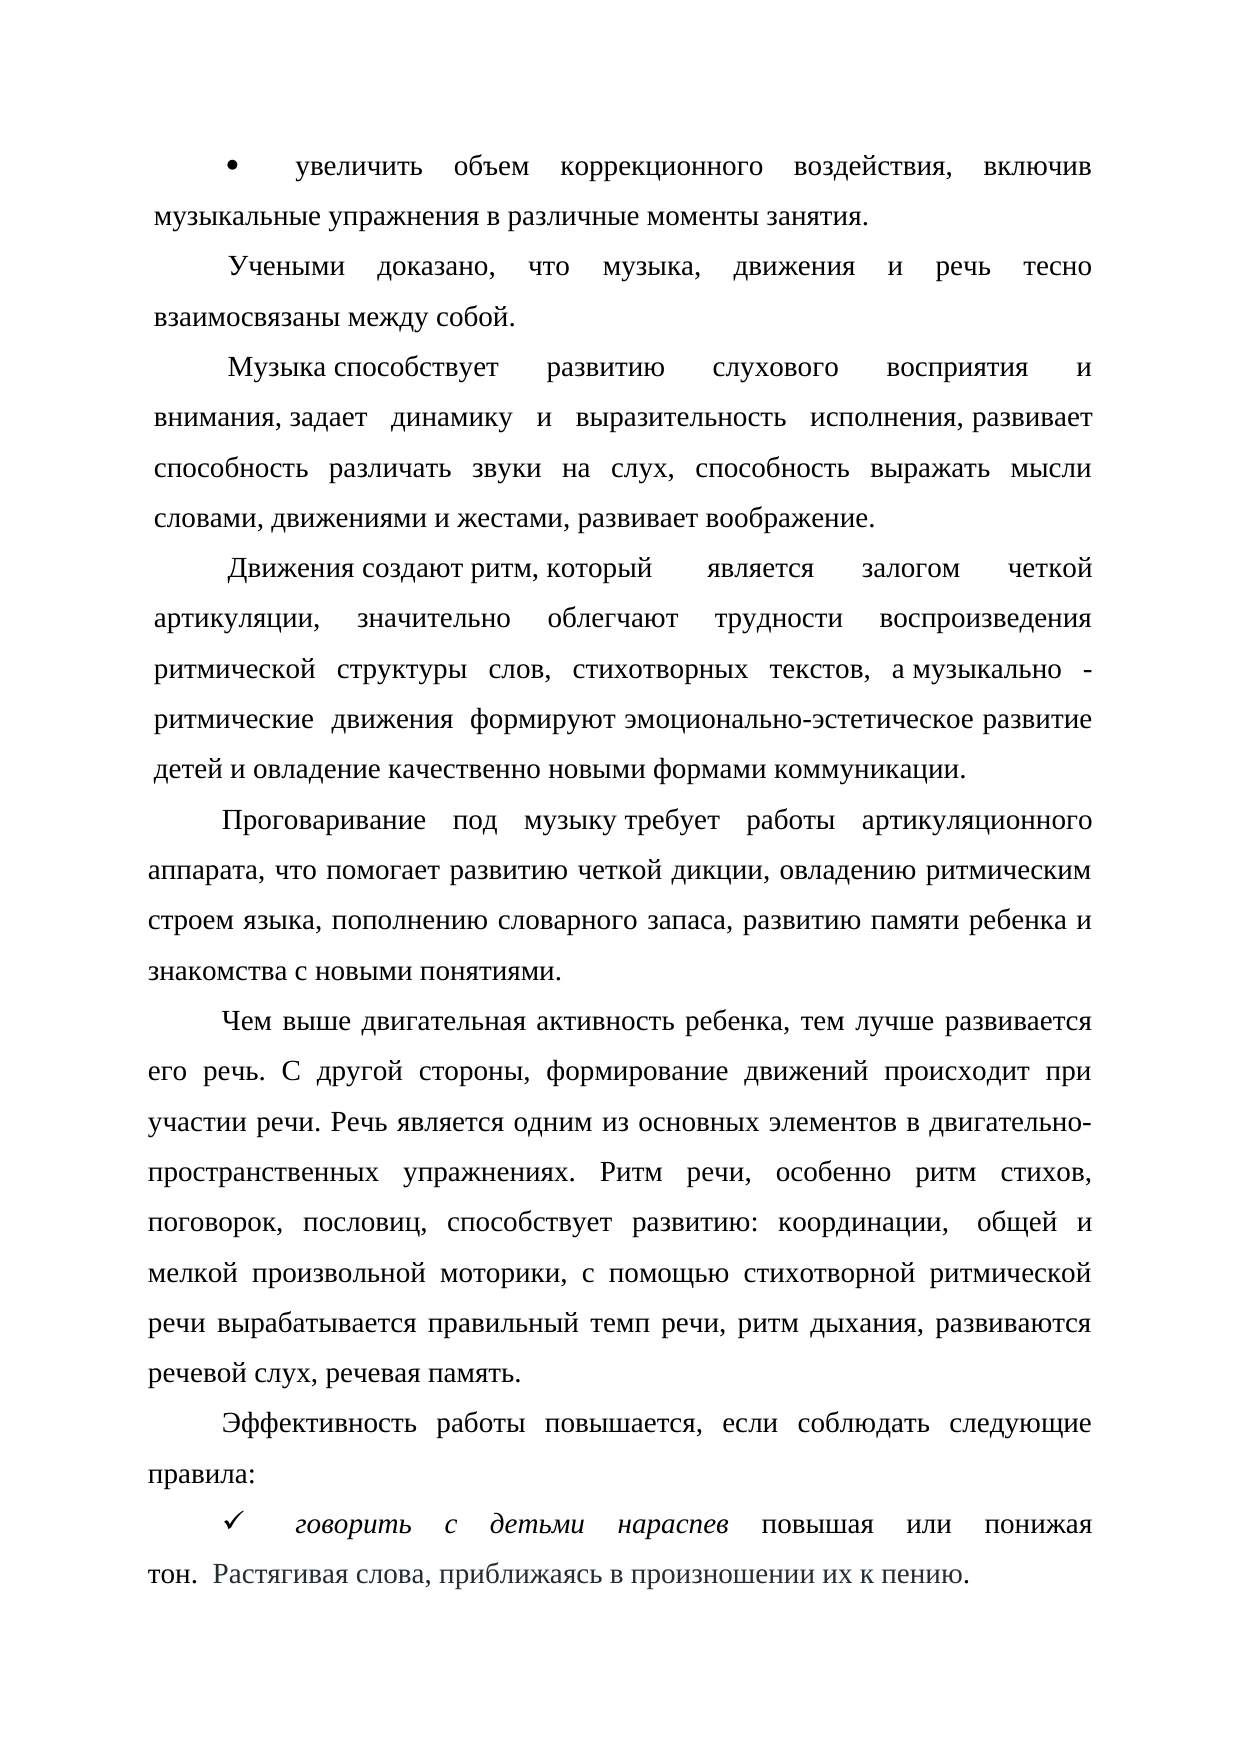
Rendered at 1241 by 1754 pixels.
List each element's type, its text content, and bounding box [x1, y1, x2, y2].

text Проговаривание под музыку требует работы артикуляционного аппарата, что помогает развитию четкой дикции, овладению ритмическим строем языка, пополнению словарного запаса, развитию памяти ребенка и знакомства с новыми понятиями. [148, 802, 1092, 986]
text Движения создают ритм, который является залогом четкой артикуляции, значительно облегчают трудности воспроизведения ритмической структуры слов, стихотворных текстов, а музыкально - ритмические движения формируют эмоционально-эстетическое развитие детей и овладение качественно новыми формами коммуникации. [154, 550, 1092, 785]
text Учеными доказано, что музыка, движения и речь тесно взаимосвязаны между собой. [154, 248, 1092, 332]
text Музыка способствует развитию слухового восприятия и внимания, задает динамику и выразительность исполнения, развивает способность различать звуки на слух, способность выражать мысли словами, движениями и жестами, развивает воображение. [154, 349, 1092, 533]
list увеличить объем коррекционного воздействия, включив музыкальные упражнения в различные моменты занятия. [154, 148, 1092, 232]
list говорить с детьми нараспев повышая или понижая тон. Растягивая слова, приближаясь в произношении их к пению. [148, 1506, 1092, 1590]
text Чем выше двигательная активность ребенка, тем лучше развивается его речь. С другой стороны, формирование движений происходит при участии речи. Речь является одним из основных элементов в двигательно-пространственных упражнениях. Ритм речи, особенно ритм стихов, поговорок, пословиц, способствует развитию: координации, общей и мелкой произвольной моторики, с помощью стихотворной ритмической речи вырабатывается правильный темп речи, ритм дыхания, развиваются речевой слух, речевая память. [148, 1003, 1092, 1389]
text Эффективность работы повышается, если соблюдать следующие правила: [148, 1406, 1092, 1489]
